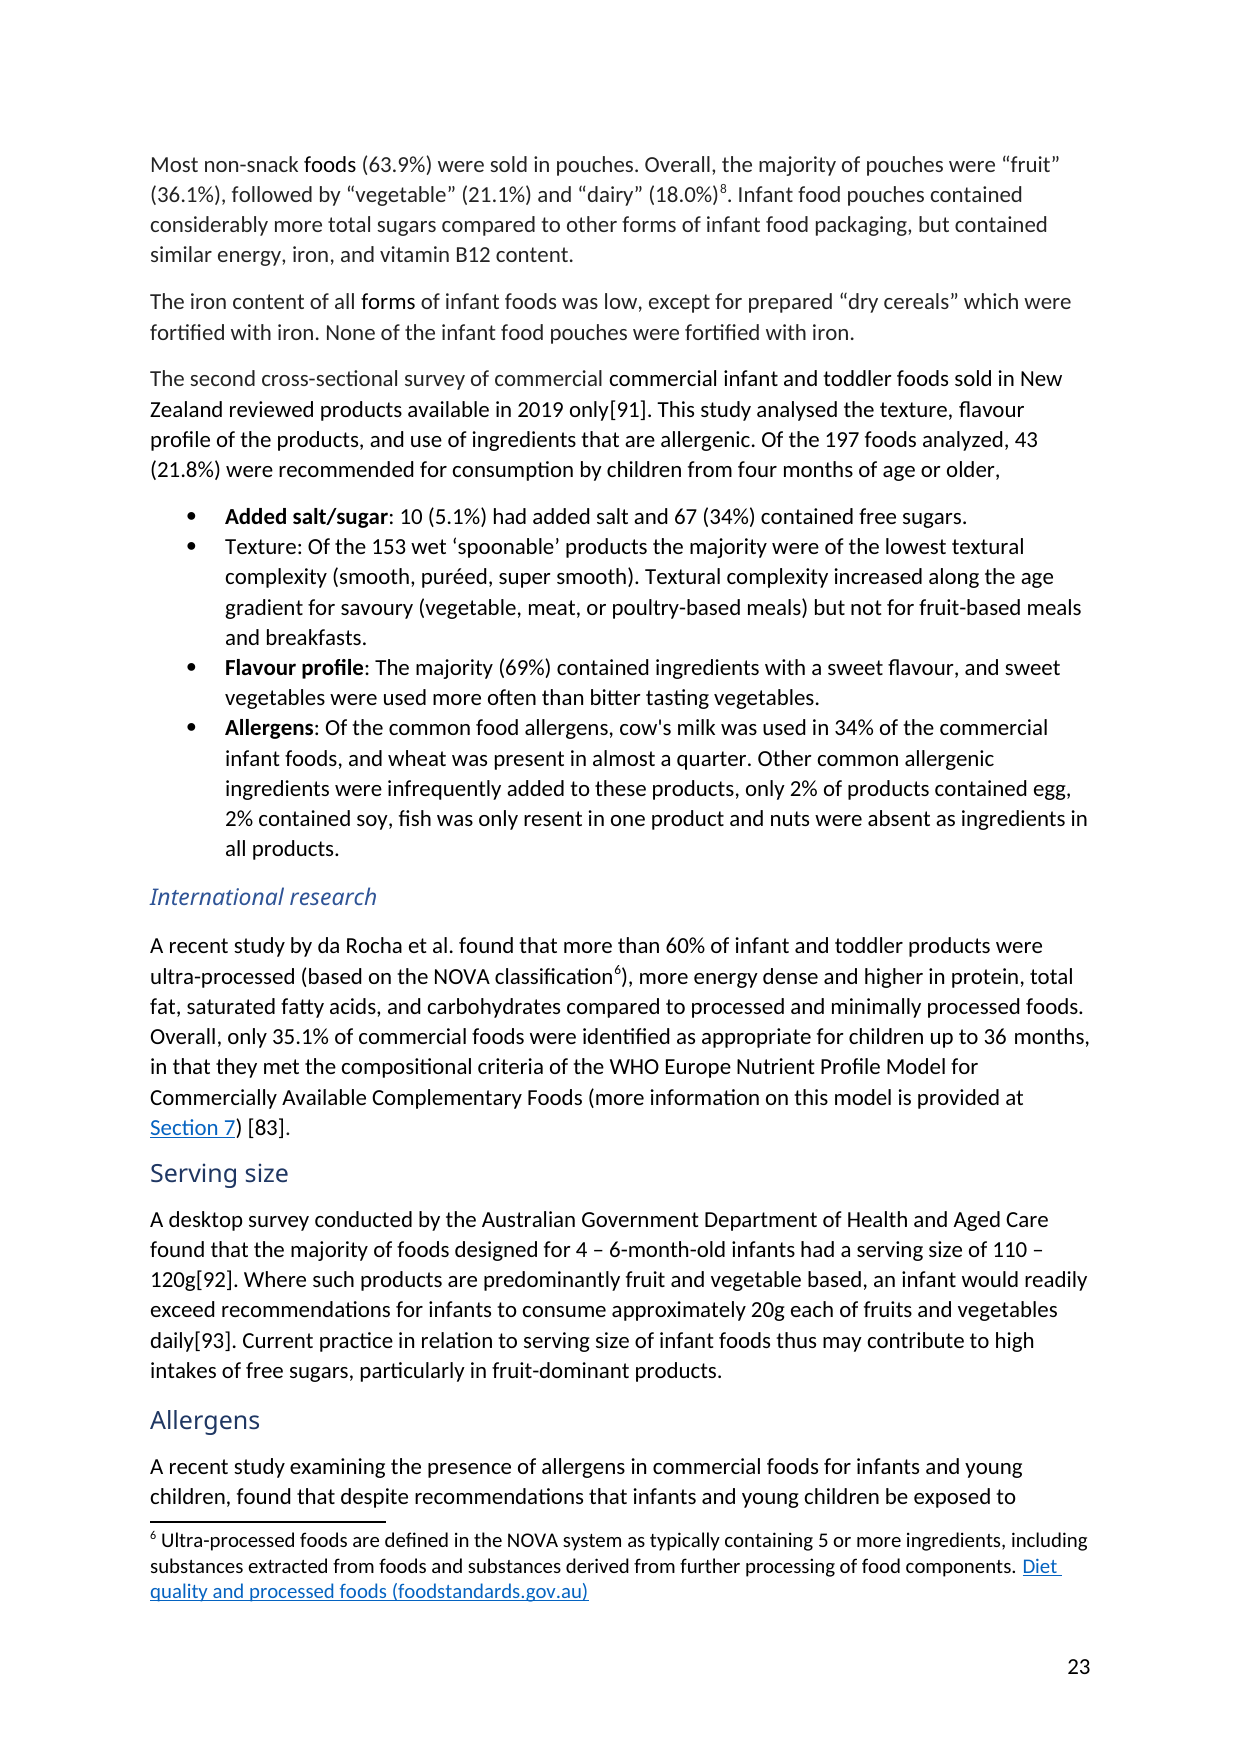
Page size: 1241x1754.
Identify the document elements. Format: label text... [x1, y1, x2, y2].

text A recent study by da Rocha et al. found that more than 60% of infant and toddler products were ultra-processed (based on the NOVA classification), more energy dense and higher in protein, total fat, saturated fatty acids, and carbohydrates compared to processed and minimally processed foods. Overall, only 35.1% of commercial foods were identified as appropriate for children up to 36 months, in that they met the compositional criteria of the WHO Europe Nutrient Profile Model for Commercially Available Complementary Foods (more information on this model is provided at Section 7) [83]. [150, 932, 1090, 1141]
text International research [150, 881, 1090, 912]
subtitle Serving size [150, 1156, 1090, 1190]
list Added salt/sugar: 10 (5.1%) had added salt and 67 (34%) contained free sugars. [187, 502, 1090, 530]
text The second cross-sectional survey of commercial commercial infant and toddler foods sold in New Zealand reviewed products available in 2019 only[91]. This study analysed the texture, flavour profile of the products, and use of ingredients that are allergenic. Of the 197 foods analyzed, 43 (21.8%) were recommended for consumption by children from four months of age or older, [150, 364, 1090, 483]
list Allergens: Of the common food allergens, cow's milk was used in 34% of the commercial infant foods, and wheat was present in almost a quarter. Other common allergenic ingredients were infrequently added to these products, only 2% of products contained egg, 2% contained soy, fish was only resent in one product and nuts were absent as ingredients in all products. [187, 713, 1090, 862]
list Flavour profile: The majority (69%) contained ingredients with a sweet flavour, and sweet vegetables were used more often than bitter tasting vegetables. [187, 653, 1090, 711]
text Most non-snack foods (63.9%) were sold in pouches. Overall, the majority of pouches were “fruit” (36.1%), followed by “vegetable” (21.1%) and “dairy” (18.0%)8. Infant food pouches contained considerably more total sugars compared to other forms of infant food packaging, but contained similar energy, iron, and vitamin B12 content. [150, 150, 1090, 269]
text A desktop survey conducted by the Australian Government Department of Health and Aged Care found that the majority of foods designed for 4 – 6-month-old infants had a serving size of 110 – 120g[92]. Where such products are predominantly fruit and vegetable based, an infant would readily exceed recommendations for infants to consume approximately 20g each of fruits and vegetables daily[93]. Current practice in relation to serving size of infant foods thus may contribute to high intakes of free sugars, particularly in fruit-dominant products. [150, 1205, 1090, 1384]
list Texture: Of the 153 wet ‘spoonable’ products the majority were of the lowest textural complexity (smooth, puréed, super smooth). Textural complexity increased along the age gradient for savoury (vegetable, meat, or poultry-based meals) but not for fruit-based meals and breakfasts. [187, 532, 1090, 651]
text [150, 1452, 1090, 1510]
text The iron content of all forms of infant foods was low, except for prepared “dry cereals” which were fortified with iron. None of the infant food pouches were fortified with iron. [150, 287, 1090, 346]
subtitle Allergens [150, 1403, 1090, 1437]
